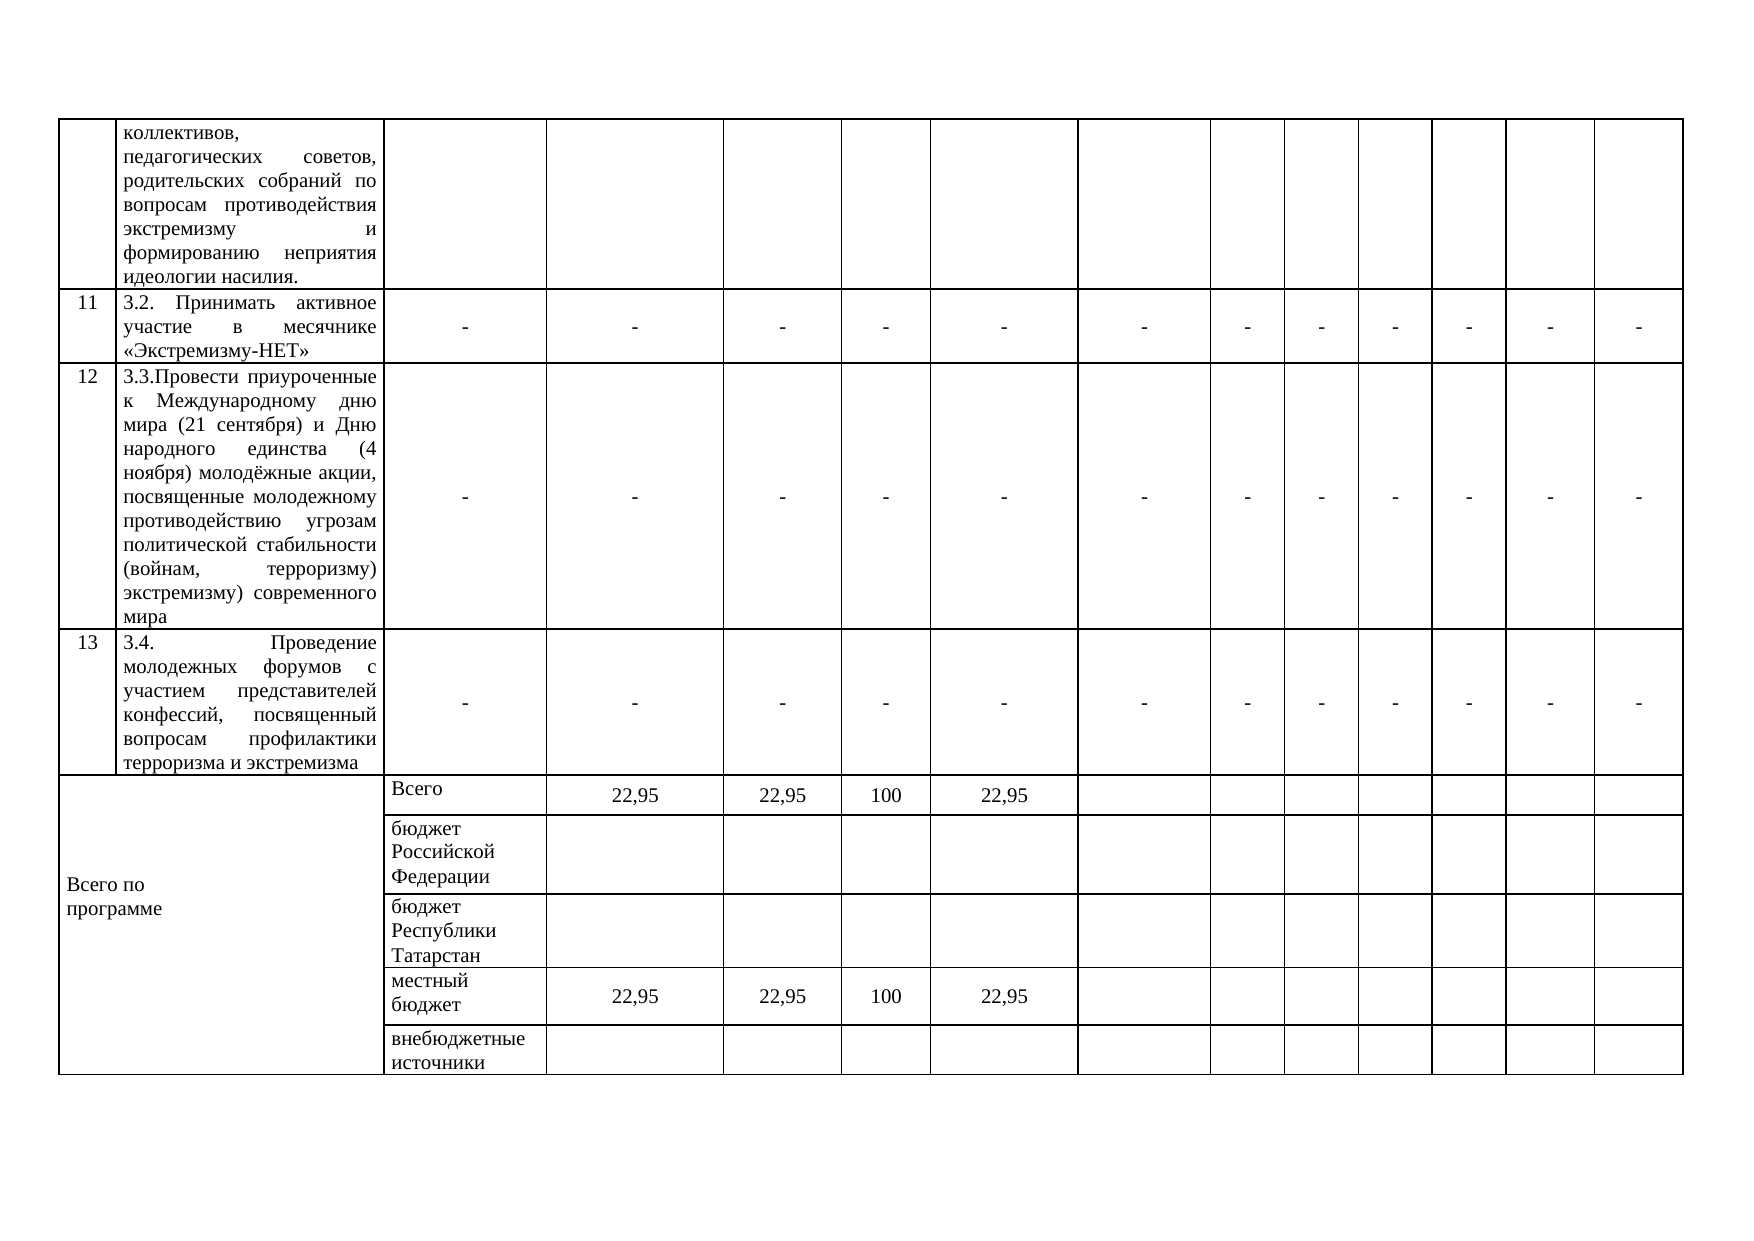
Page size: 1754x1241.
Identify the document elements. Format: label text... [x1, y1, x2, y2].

table_cell 3.4. Проведение молодежных форумов с участием представителей конфессий, посвященный вопросам профилактики терроризма и экстремизма [117, 630, 383, 774]
table_cell - [1285, 120, 1358, 288]
table_cell [1211, 776, 1284, 814]
table_cell Всего по программе [60, 776, 383, 1074]
table_cell [1285, 895, 1358, 967]
table_cell - [1211, 630, 1284, 774]
table_cell [1507, 776, 1594, 814]
table_cell [724, 1026, 841, 1074]
table_cell [1211, 968, 1284, 1024]
table_cell 10 [60, 120, 115, 288]
table_cell [547, 816, 723, 893]
table_cell [1433, 1026, 1505, 1074]
table_cell - [547, 120, 723, 288]
table_cell - [931, 364, 1077, 628]
table_cell 22,95 [724, 968, 841, 1024]
table_cell [724, 816, 841, 893]
table_cell 3.3.Провести приуроченные к Международному дню мира (21 сентября) и Дню народного единства (4 ноября) молодёжные акции, посвященные молодежному противодействию угрозам политической стабильности (войнам, терроризму) экстремизму) современного мира [117, 364, 383, 628]
table_cell [842, 1026, 930, 1074]
table_cell [1079, 776, 1210, 814]
table_cell [1595, 816, 1682, 893]
table_cell [1285, 1026, 1358, 1074]
table_cell - [1507, 364, 1594, 628]
table_cell - [842, 364, 930, 628]
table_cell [117, 120, 383, 288]
table_cell [1211, 816, 1284, 893]
table_cell бюджет Республики Татарстан [385, 895, 546, 967]
table_cell [842, 895, 930, 967]
table_cell - [1507, 120, 1594, 288]
table_cell - [931, 120, 1077, 288]
table_cell местный бюджет [385, 968, 546, 1024]
table_cell - [1595, 630, 1682, 774]
table_cell - [842, 290, 930, 362]
table_cell 22,95 [547, 968, 723, 1024]
table_cell - [1359, 364, 1431, 628]
table_cell - [1211, 364, 1284, 628]
table_cell [842, 816, 930, 893]
table_cell [1359, 895, 1431, 967]
table_cell [547, 1026, 723, 1074]
table_cell - [1595, 290, 1682, 362]
table_cell [1507, 816, 1594, 893]
table_cell - [724, 290, 841, 362]
table_cell 22,95 [724, 776, 841, 814]
table_cell - [385, 120, 546, 288]
table_cell - [1079, 120, 1210, 288]
table_cell 13 [60, 630, 115, 774]
table_cell 22,95 [931, 776, 1077, 814]
table_cell [931, 1026, 1077, 1074]
table_cell - [1595, 364, 1682, 628]
table_cell - [842, 120, 930, 288]
table_cell - [724, 630, 841, 774]
table_cell - [1359, 120, 1431, 288]
table_cell Всего [385, 776, 546, 814]
table_cell - [931, 290, 1077, 362]
table_cell - [724, 364, 841, 628]
table_cell [1079, 895, 1210, 967]
table_cell - [1595, 120, 1682, 288]
table_cell - [547, 364, 723, 628]
table_cell [1359, 968, 1431, 1024]
table_cell - [547, 630, 723, 774]
table_cell 22,95 [931, 968, 1077, 1024]
table_cell [1079, 1026, 1210, 1074]
table_cell [1285, 968, 1358, 1024]
table_cell - [1285, 630, 1358, 774]
table_cell - [931, 630, 1077, 774]
table_cell - [1285, 290, 1358, 362]
table_cell [1433, 968, 1505, 1024]
table_cell [931, 816, 1077, 893]
table_cell [1507, 895, 1594, 967]
table_cell - [1507, 630, 1594, 774]
table_cell [1359, 776, 1431, 814]
table_cell [1433, 776, 1505, 814]
table_cell 100 [842, 968, 930, 1024]
table_cell 11 [60, 290, 115, 362]
table_cell - [1507, 290, 1594, 362]
table_cell - [385, 290, 546, 362]
table_cell [1507, 968, 1594, 1024]
table_cell [1359, 1026, 1431, 1074]
table_cell - [1359, 290, 1431, 362]
table_cell - [1433, 120, 1505, 288]
table_cell [1285, 776, 1358, 814]
table_cell - [1211, 120, 1284, 288]
table_cell 3.2. Принимать активное участие в месячнике «Экстремизму-НЕТ» [117, 290, 383, 362]
table_cell [1079, 968, 1210, 1024]
table_cell - [1433, 290, 1505, 362]
table_cell [1507, 1026, 1594, 1074]
table_cell - [1433, 630, 1505, 774]
table_cell [1285, 816, 1358, 893]
table_cell [547, 895, 723, 967]
table_cell [1595, 776, 1682, 814]
table_cell - [1079, 630, 1210, 774]
table_cell 22,95 [547, 776, 723, 814]
table_cell бюджет Российской Федерации [385, 816, 546, 893]
table_cell [724, 895, 841, 967]
table_cell - [1359, 630, 1431, 774]
table_cell - [1211, 290, 1284, 362]
table_cell - [385, 630, 546, 774]
table_cell [1433, 816, 1505, 893]
table_cell [1595, 895, 1682, 967]
table_cell - [1079, 364, 1210, 628]
table_cell - [1433, 364, 1505, 628]
table_cell 12 [60, 364, 115, 628]
table_cell [1433, 895, 1505, 967]
table_cell [1211, 1026, 1284, 1074]
table_cell - [842, 630, 930, 774]
table_cell - [1079, 290, 1210, 362]
table_cell 100 [842, 776, 930, 814]
table_cell [1079, 816, 1210, 893]
table_cell внебюджетные источники [385, 1026, 546, 1074]
table_cell - [385, 364, 546, 628]
table_cell - [724, 120, 841, 288]
table_cell [931, 895, 1077, 967]
table_cell [1359, 816, 1431, 893]
table_cell - [1285, 364, 1358, 628]
table_cell [1595, 968, 1682, 1024]
table_cell [1595, 1026, 1682, 1074]
table_cell - [547, 290, 723, 362]
table_cell [1211, 895, 1284, 967]
